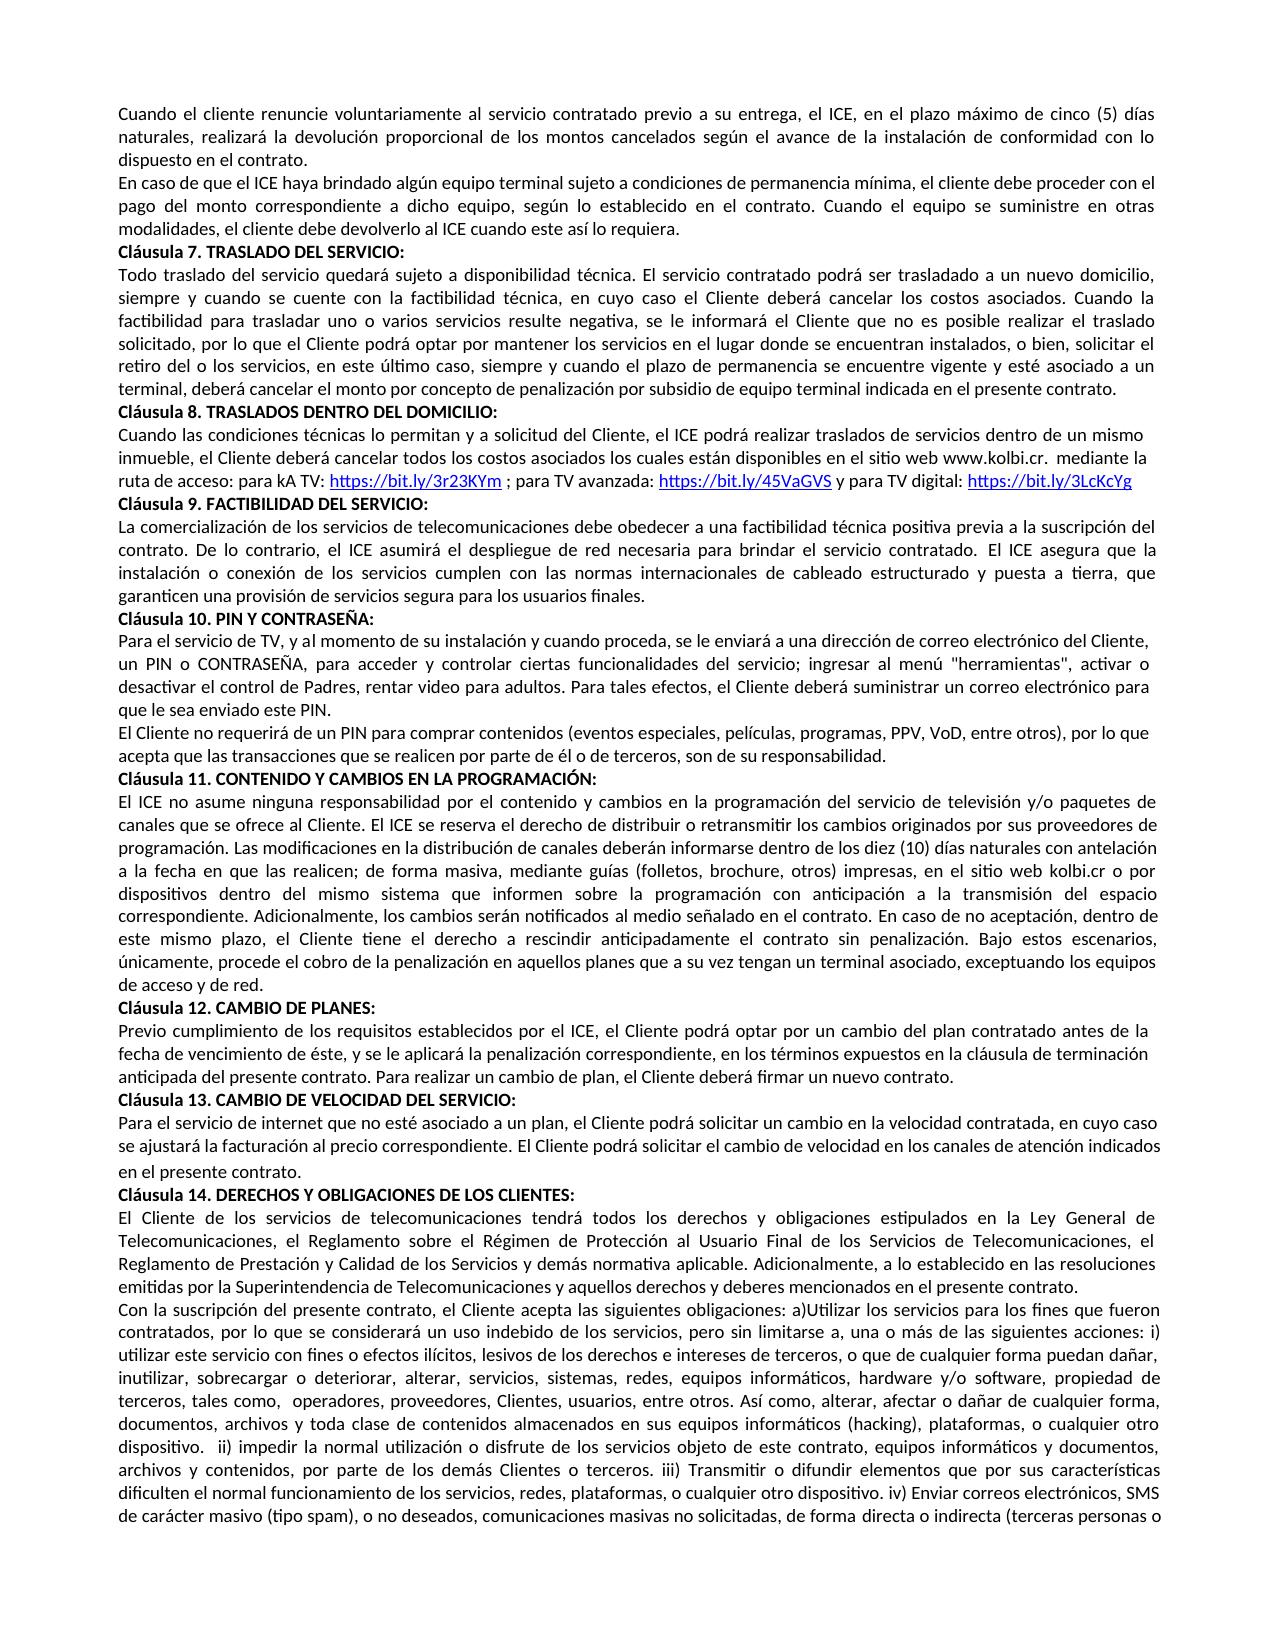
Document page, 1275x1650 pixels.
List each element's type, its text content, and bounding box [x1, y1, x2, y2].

list Cláusula 12. CAMBIO DE PLANES: [118, 996, 1152, 1019]
text Cuando las condiciones técnicas lo permitan y a solicitud del Cliente, el ICE podrá realizar traslados de servicios dentro de un mismo inmueble, el Cliente deberá cancelar todos los costos asociados los cuales están disponibles en el sitio web www.kolbi.cr. mediante la ruta de acceso: para kA TV: https://bit.ly/3r23KYm ; para TV avanzada: https://bit.ly/45VaGVS y para TV digital: https://bit.ly/3LcKcYg [118, 423, 1147, 492]
list El Cliente no requerirá de un PIN para comprar contenidos (eventos especiales, películas, programas, PPV, VoD, entre otros), por lo que acepta que las transacciones que se realicen por parte de él o de terceros, son de su responsabilidad. [118, 721, 1152, 767]
text En caso de que el ICE haya brindado algún equipo terminal sujeto a condiciones de permanencia mínima, el cliente debe proceder con el pago del monto correspondiente a dicho equipo, según lo establecido en el contrato. Cuando el equipo se suministre en otras modalidades, el cliente debe devolverlo al ICE cuando este así lo requiera. [118, 171, 1157, 240]
text El Cliente de los servicios de telecomunicaciones tendrá todos los derechos y obligaciones estipulados en la Ley General de Telecomunicaciones, el Reglamento sobre el Régimen de Protección al Usuario Final de los Servicios de Telecomunicaciones, el Reglamento de Prestación y Calidad de los Servicios y demás normativa aplicable. Adicionalmente, a lo establecido en las resoluciones emitidas por la Superintendencia de Telecomunicaciones y aquellos derechos y deberes mencionados en el presente contrato. [118, 1206, 1157, 1298]
text Para el servicio de internet que no esté asociado a un plan, el Cliente podrá solicitar un cambio en la velocidad contratada, en cuyo caso se ajustará la facturación al precio correspondiente. El Cliente podrá solicitar el cambio de velocidad en los canales de atención indicados en el presente contrato. [118, 1111, 1161, 1183]
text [118, 1298, 1162, 1527]
text Cláusula 11. CONTENIDO Y CAMBIOS EN LA PROGRAMACIÓN: [118, 767, 1159, 790]
text Cuando el cliente renuncie voluntariamente al servicio contratado previo a su entrega, el ICE, en el plazo máximo de cinco (5) días naturales, realizará la devolución proporcional de los montos cancelados según el avance de la instalación de conformidad con lo dispuesto en el contrato. [118, 103, 1157, 171]
text Cláusula 14. DERECHOS Y OBLIGACIONES DE LOS CLIENTES: [118, 1183, 1159, 1206]
list Todo traslado del servicio quedará sujeto a disponibilidad técnica. El servicio contratado podrá ser trasladado a un nuevo domicilio, siempre y cuando se cuente con la factibilidad técnica, en cuyo caso el Cliente deberá cancelar los costos asociados. Cuando la factibilidad para trasladar uno o varios servicios resulte negativa, se le informará el Cliente que no es posible realizar el traslado solicitado, por lo que el Cliente podrá optar por mantener los servicios en el lugar donde se encuentran instalados, o bien, solicitar el retiro del o los servicios, en este último caso, siempre y cuando el plazo de permanencia se encuentre vigente y esté asociado a un terminal, deberá cancelar el monto por concepto de penalización por subsidio de equipo terminal indicada en el presente contrato. [118, 263, 1157, 401]
text Cláusula 13. CAMBIO DE VELOCIDAD DEL SERVICIO: [118, 1088, 1161, 1111]
list Cláusula 7. TRASLADO DEL SERVICIO: [118, 240, 1157, 263]
text El ICE no asume ninguna responsabilidad por el contenido y cambios en la programación del servicio de televisión y/o paquetes de canales que se ofrece al Cliente. El ICE se reserva el derecho de distribuir o retransmitir los cambios originados por sus proveedores de programación. Las modificaciones en la distribución de canales deberán informarse dentro de los diez (10) días naturales con antelación a la fecha en que las realicen; de forma masiva, mediante guías (folletos, brochure, otros) impresas, en el sitio web kolbi.cr o por dispositivos dentro del mismo sistema que informen sobre la programación con anticipación a la transmisión del espacio correspondiente. Adicionalmente, los cambios serán notificados al medio señalado en el contrato. En caso de no aceptación, dentro de este mismo plazo, el Cliente tiene el derecho a rescindir anticipadamente el contrato sin penalización. Bajo estos escenarios, únicamente, procede el cobro de la penalización en aquellos planes que a su vez tengan un terminal asociado, exceptuando los equipos de acceso y de red. [118, 790, 1159, 996]
list Cláusula 9. FACTIBILIDAD DEL SERVICIO: [118, 492, 1152, 515]
text La comercialización de los servicios de telecomunicaciones debe obedecer a una factibilidad técnica positiva previa a la suscripción del contrato. De lo contrario, el ICE asumirá el despliegue de red necesaria para brindar el servicio contratado. El ICE asegura que la instalación o conexión de los servicios cumplen con las normas internacionales de cableado estructurado y puesta a tierra, que garanticen una provisión de servicios segura para los usuarios finales. [118, 515, 1157, 607]
list Para el servicio de TV, y al momento de su instalación y cuando proceda, se le enviará a una dirección de correo electrónico del Cliente, un PIN o CONTRASEÑA, para acceder y controlar ciertas funcionalidades del servicio; ingresar al menú "herramientas", activar o desactivar el control de Padres, rentar video para adultos. Para tales efectos, el Cliente deberá suministrar un correo electrónico para que le sea enviado este PIN. [118, 630, 1152, 721]
list Cláusula 10. PIN Y CONTRASEÑA: [118, 607, 1152, 630]
list Previo cumplimiento de los requisitos establecidos por el ICE, el Cliente podrá optar por un cambio del plan contratado antes de la fecha de vencimiento de éste, y se le aplicará la penalización correspondiente, en los términos expuestos en la cláusula de terminación anticipada del presente contrato. Para realizar un cambio de plan, el Cliente deberá firmar un nuevo contrato. [118, 1019, 1152, 1088]
list Cláusula 8. TRASLADOS DENTRO DEL DOMICILIO: [118, 401, 1157, 423]
